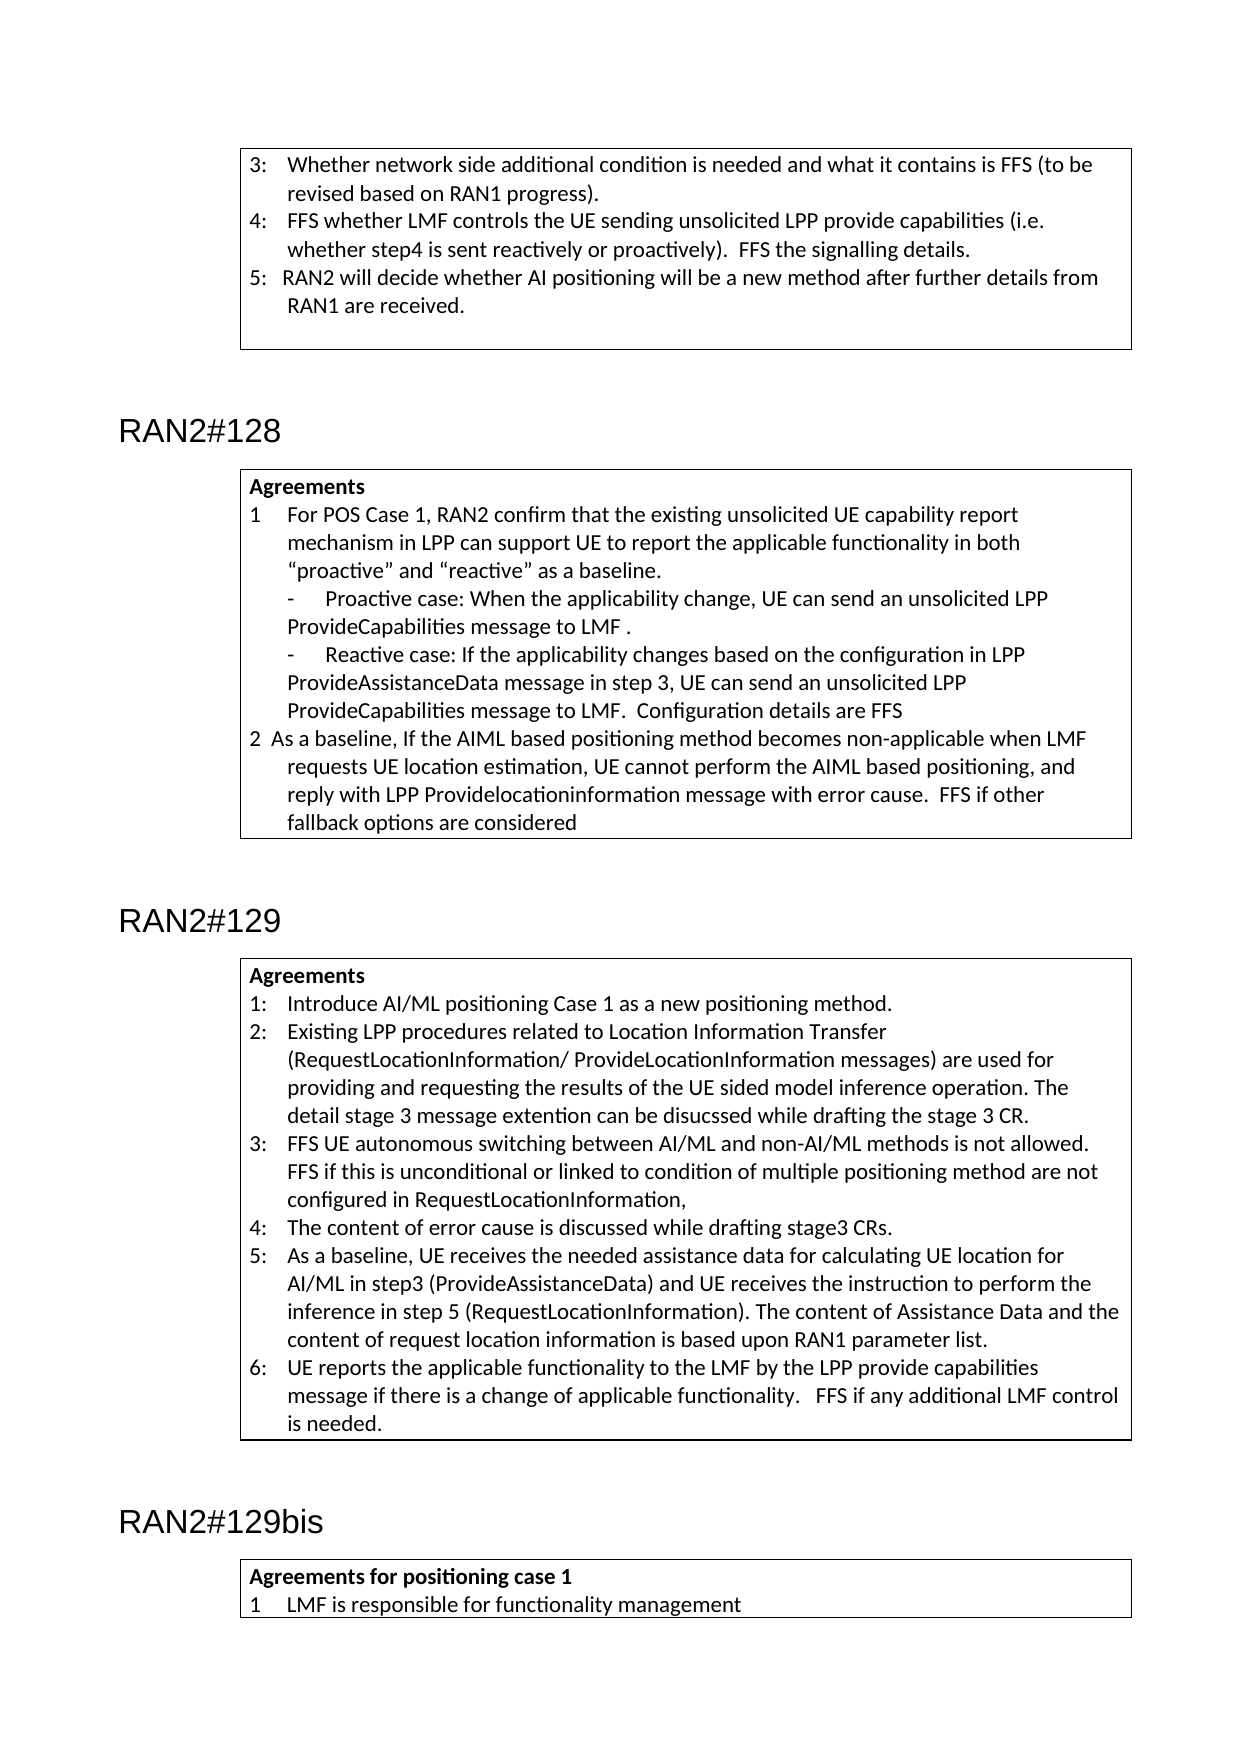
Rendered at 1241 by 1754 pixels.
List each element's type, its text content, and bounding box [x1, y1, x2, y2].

text Agreements [241, 470, 1131, 497]
text - Reactive case: If the applicability changes based on the configuration in LPP ProvideAssistanceData message in step 3, UE can send an unsolicited LPP ProvideCapabilities message to LMF. Configuration details are FFS [241, 637, 1131, 721]
list LMF is responsible for functionality management [241, 1587, 1131, 1617]
text 4: The content of error cause is discussed while drafting stage3 CRs. [241, 1210, 1131, 1238]
text Agreements for positioning case 1 [241, 1560, 1131, 1587]
subtitle RAN2#129 [118, 901, 1122, 939]
text 2 As a baseline, If the AIML based positioning method becomes non-applicable when LMF requests UE location estimation, UE cannot perform the AIML based positioning, and reply with LPP Providelocationinformation message with error cause. FFS if other fallback options are considered [241, 721, 1131, 838]
text Agreements [241, 959, 1131, 986]
text 5: RAN2 will decide whether AI positioning will be a new method after further details from RAN1 are received. [241, 259, 1131, 319]
text 3: FFS UE autonomous switching between AI/ML and non-AI/ML methods is not allowed. FFS if this is unconditional or linked to condition of multiple positioning method are not configured in RequestLocationInformation, [241, 1126, 1131, 1210]
subtitle RAN2#128 [118, 411, 1122, 450]
text - Proactive case: When the applicability change, UE can send an unsolicited LPP ProvideCapabilities message to LMF . [241, 581, 1131, 637]
subtitle RAN2#129bis [118, 1502, 1122, 1541]
text 1 For POS Case 1, RAN2 confirm that the existing unsolicited UE capability report mechanism in LPP can support UE to report the applicable functionality in both “proactive” and “reactive” as a baseline. [241, 497, 1131, 581]
text 2: Existing LPP procedures related to Location Information Transfer (RequestLocationInformation/ ProvideLocationInformation messages) are used for providing and requesting the results of the UE sided model inference operation. The detail stage 3 message extention can be disucssed while drafting the stage 3 CR. [241, 1014, 1131, 1126]
text 1: Introduce AI/ML positioning Case 1 as a new positioning method. [241, 986, 1131, 1014]
text 3: Whether network side additional condition is needed and what it contains is FFS (to be revised based on RAN1 progress). [241, 149, 1131, 203]
text 5: As a baseline, UE receives the needed assistance data for calculating UE location for AI/ML in step3 (ProvideAssistanceData) and UE receives the instruction to perform the inference in step 5 (RequestLocationInformation). The content of Assistance Data and the content of request location information is based upon RAN1 parameter list. [241, 1238, 1131, 1350]
text 4: FFS whether LMF controls the UE sending unsolicited LPP provide capabilities (i.e. whether step4 is sent reactively or proactively). FFS the signalling details. [241, 203, 1131, 259]
text 6: UE reports the applicable functionality to the LMF by the LPP provide capabilities message if there is a change of applicable functionality. FFS if any additional LMF control is needed. [241, 1350, 1131, 1439]
